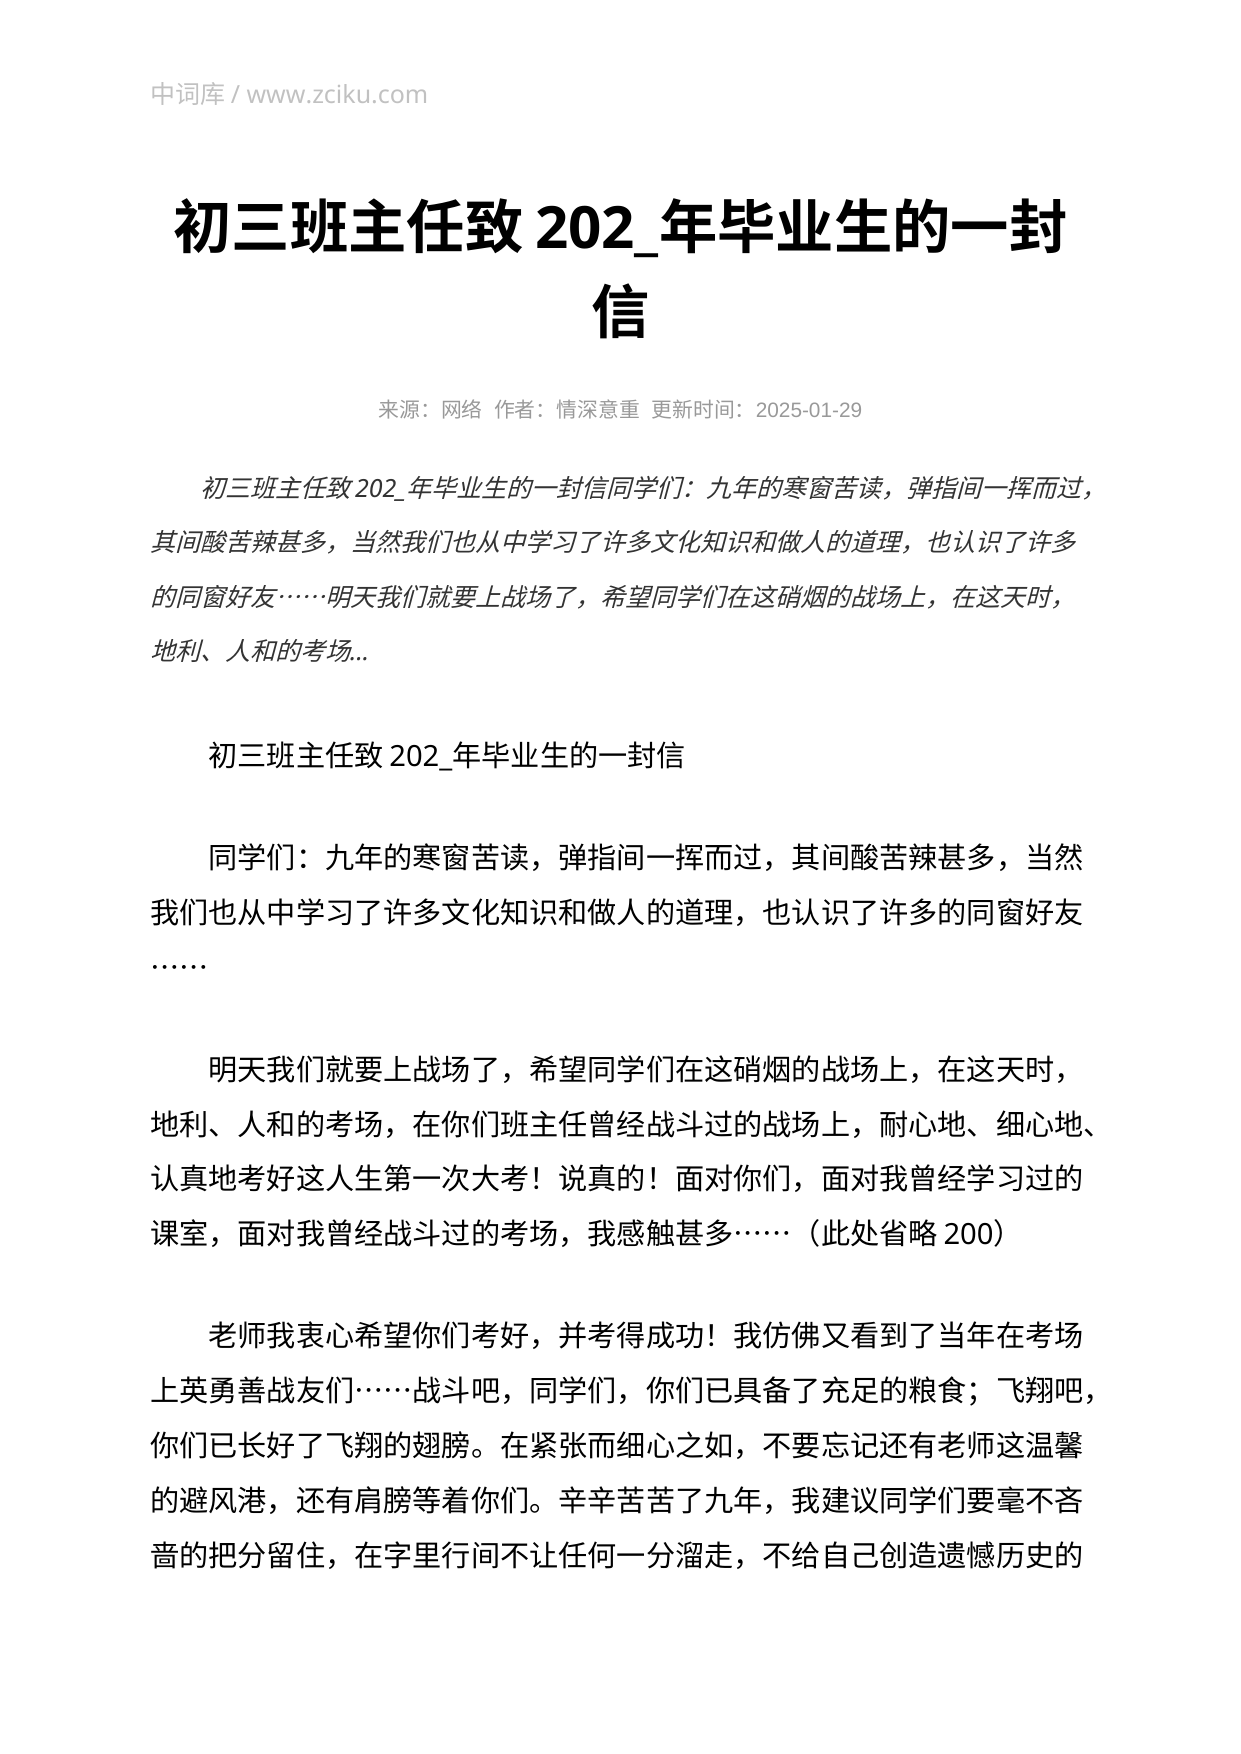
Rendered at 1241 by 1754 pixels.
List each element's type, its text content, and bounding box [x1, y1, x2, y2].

subtitle 初三班主任致202_年毕业生的一封信 [150, 181, 1090, 351]
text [150, 1313, 1090, 1575]
text 初三班主任致202_年毕业生的一封信 [150, 733, 1090, 775]
text 来源：网络 作者：情深意重 更新时间：2025-01-29 [150, 397, 1090, 421]
text 初三班主任致202_年毕业生的一封信同学们：九年的寒窗苦读，弹指间一挥而过，其间酸苦辣甚多，当然我们也从中学习了许多文化知识和做人的道理，也认识了许多的同窗好友……明天我们就要上战场了，希望同学们在这硝烟的战场上，在这天时，地利、人和的考场... [150, 468, 1090, 668]
text 同学们：九年的寒窗苦读，弹指间一挥而过，其间酸苦辣甚多，当然我们也从中学习了许多文化知识和做人的道理，也认识了许多的同窗好友…… [150, 834, 1090, 987]
text 明天我们就要上战场了，希望同学们在这硝烟的战场上，在这天时，地利、人和的考场，在你们班主任曾经战斗过的战场上，耐心地、细心地、认真地考好这人生第一次大考！说真的！面对你们，面对我曾经学习过的课室，面对我曾经战斗过的考场，我感触甚多……（此处省略200） [150, 1046, 1090, 1253]
